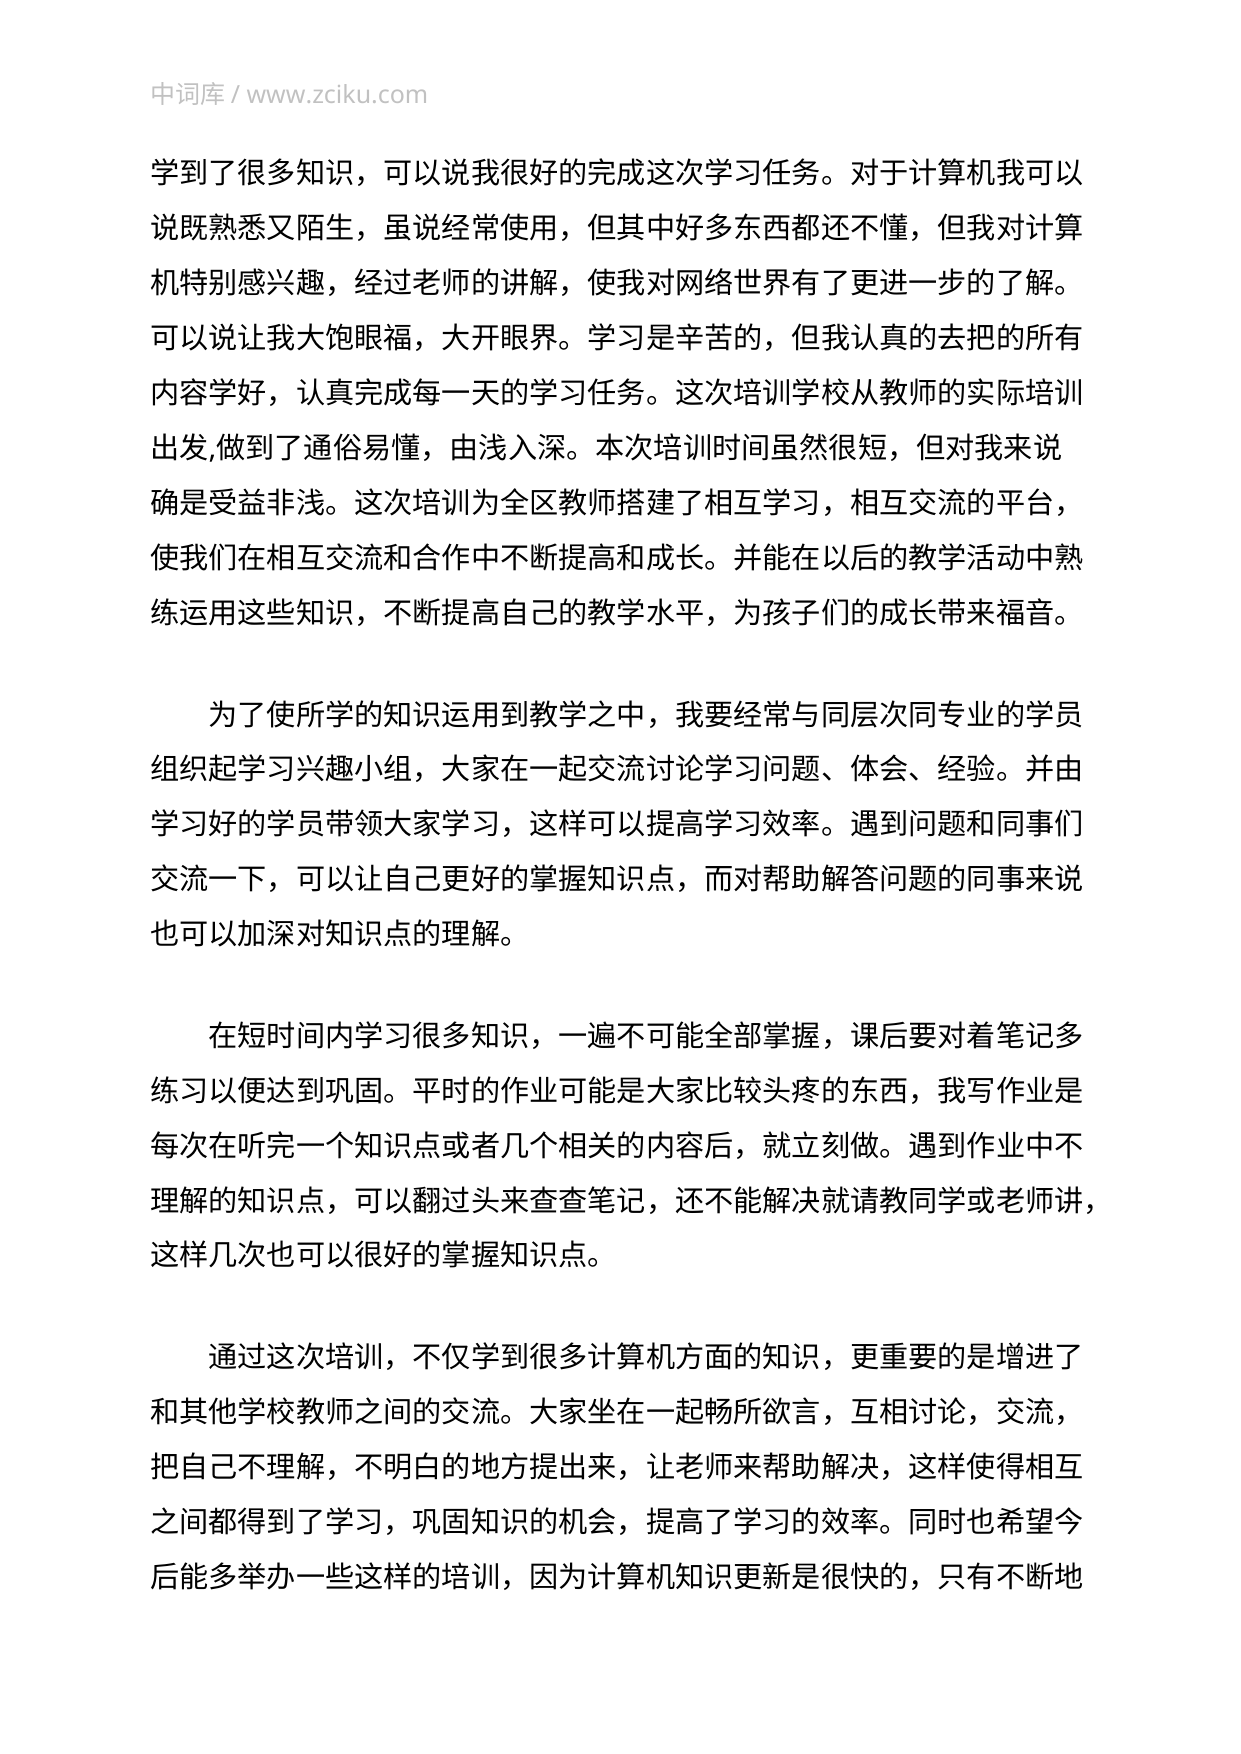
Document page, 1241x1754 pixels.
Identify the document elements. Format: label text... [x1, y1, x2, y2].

text 为了使所学的知识运用到教学之中，我要经常与同层次同专业的学员组织起学习兴趣小组，大家在一起交流讨论学习问题、体会、经验。并由学习好的学员带领大家学习，这样可以提高学习效率。遇到问题和同事们交流一下，可以让自己更好的掌握知识点，而对帮助解答问题的同事来说也可以加深对知识点的理解。 [150, 691, 1090, 953]
text 在短时间内学习很多知识，一遍不可能全部掌握，课后要对着笔记多练习以便达到巩固。平时的作业可能是大家比较头疼的东西，我写作业是每次在听完一个知识点或者几个相关的内容后，就立刻做。遇到作业中不理解的知识点，可以翻过头来查查笔记，还不能解决就请教同学或老师讲，这样几次也可以很好的掌握知识点。 [150, 1012, 1090, 1274]
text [150, 1334, 1090, 1596]
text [150, 150, 1090, 632]
